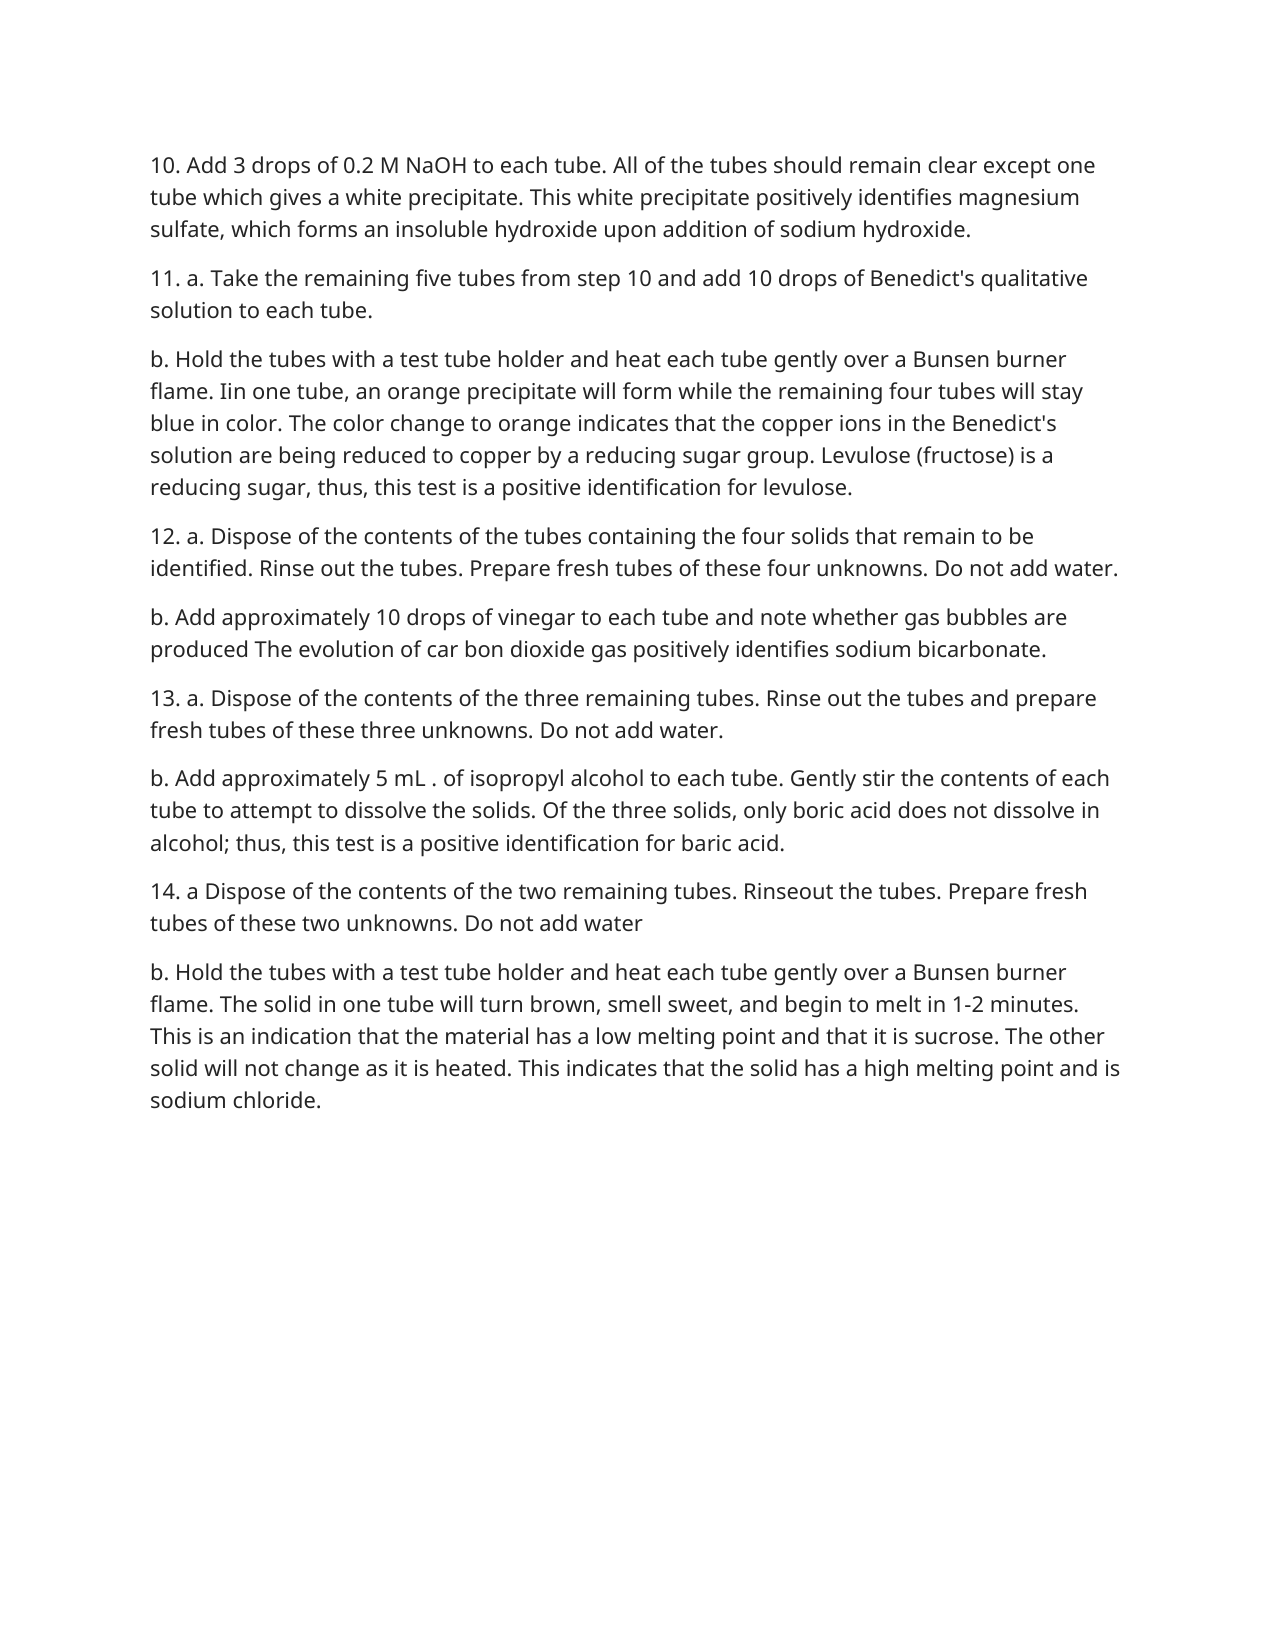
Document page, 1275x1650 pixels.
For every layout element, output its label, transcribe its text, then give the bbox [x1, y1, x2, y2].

text b. Add approximately 5 mL . of isopropyl alcohol to each tube. Gently stir the contents of each tube to attempt to dissolve the solids. Of the three solids, only boric acid does not dissolve in alcohol; thus, this test is a positive identification for baric acid. [150, 763, 1125, 857]
text 14. a Dispose of the contents of the two remaining tubes. Rinseout the tubes. Prepare fresh tubes of these two unknowns. Do not add water [150, 876, 1125, 938]
text 12. a. Dispose of the contents of the tubes containing the four solids that remain to be identified. Rinse out the tubes. Prepare fresh tubes of these four unknowns. Do not add water. [150, 521, 1125, 583]
text 11. a. Take the remaining five tubes from step 10 and add 10 drops of Benedict's qualitative solution to each tube. [150, 263, 1125, 325]
text b. Hold the tubes with a test tube holder and heat each tube gently over a Bunsen burner flame. Iin one tube, an orange precipitate will form while the remaining four tubes will stay blue in color. The color change to orange indicates that the copper ions in the Benedict's solution are being reduced to copper by a reducing sugar group. Levulose (fructose) is a reducing sugar, thus, this test is a positive identification for levulose. [150, 344, 1125, 502]
text 13. a. Dispose of the contents of the three remaining tubes. Rinse out the tubes and prepare fresh tubes of these three unknowns. Do not add water. [150, 682, 1125, 744]
text 10. Add 3 drops of 0.2 M NaOH to each tube. All of the tubes should remain clear except one tube which gives a white precipitate. This white precipitate positively identifies magnesium sulfate, which forms an insoluble hydroxide upon addition of sodium hydroxide. [150, 150, 1125, 244]
text b. Hold the tubes with a test tube holder and heat each tube gently over a Bunsen burner flame. The solid in one tube will turn brown, smell sweet, and begin to melt in 1-2 minutes. This is an indication that the material has a low melting point and that it is sucrose. The other solid will not change as it is heated. This indicates that the solid has a high melting point and is sodium chloride. [150, 957, 1125, 1115]
text b. Add approximately 10 drops of vinegar to each tube and note whether gas bubbles are produced The evolution of car bon dioxide gas positively identifies sodium bicarbonate. [150, 602, 1125, 663]
